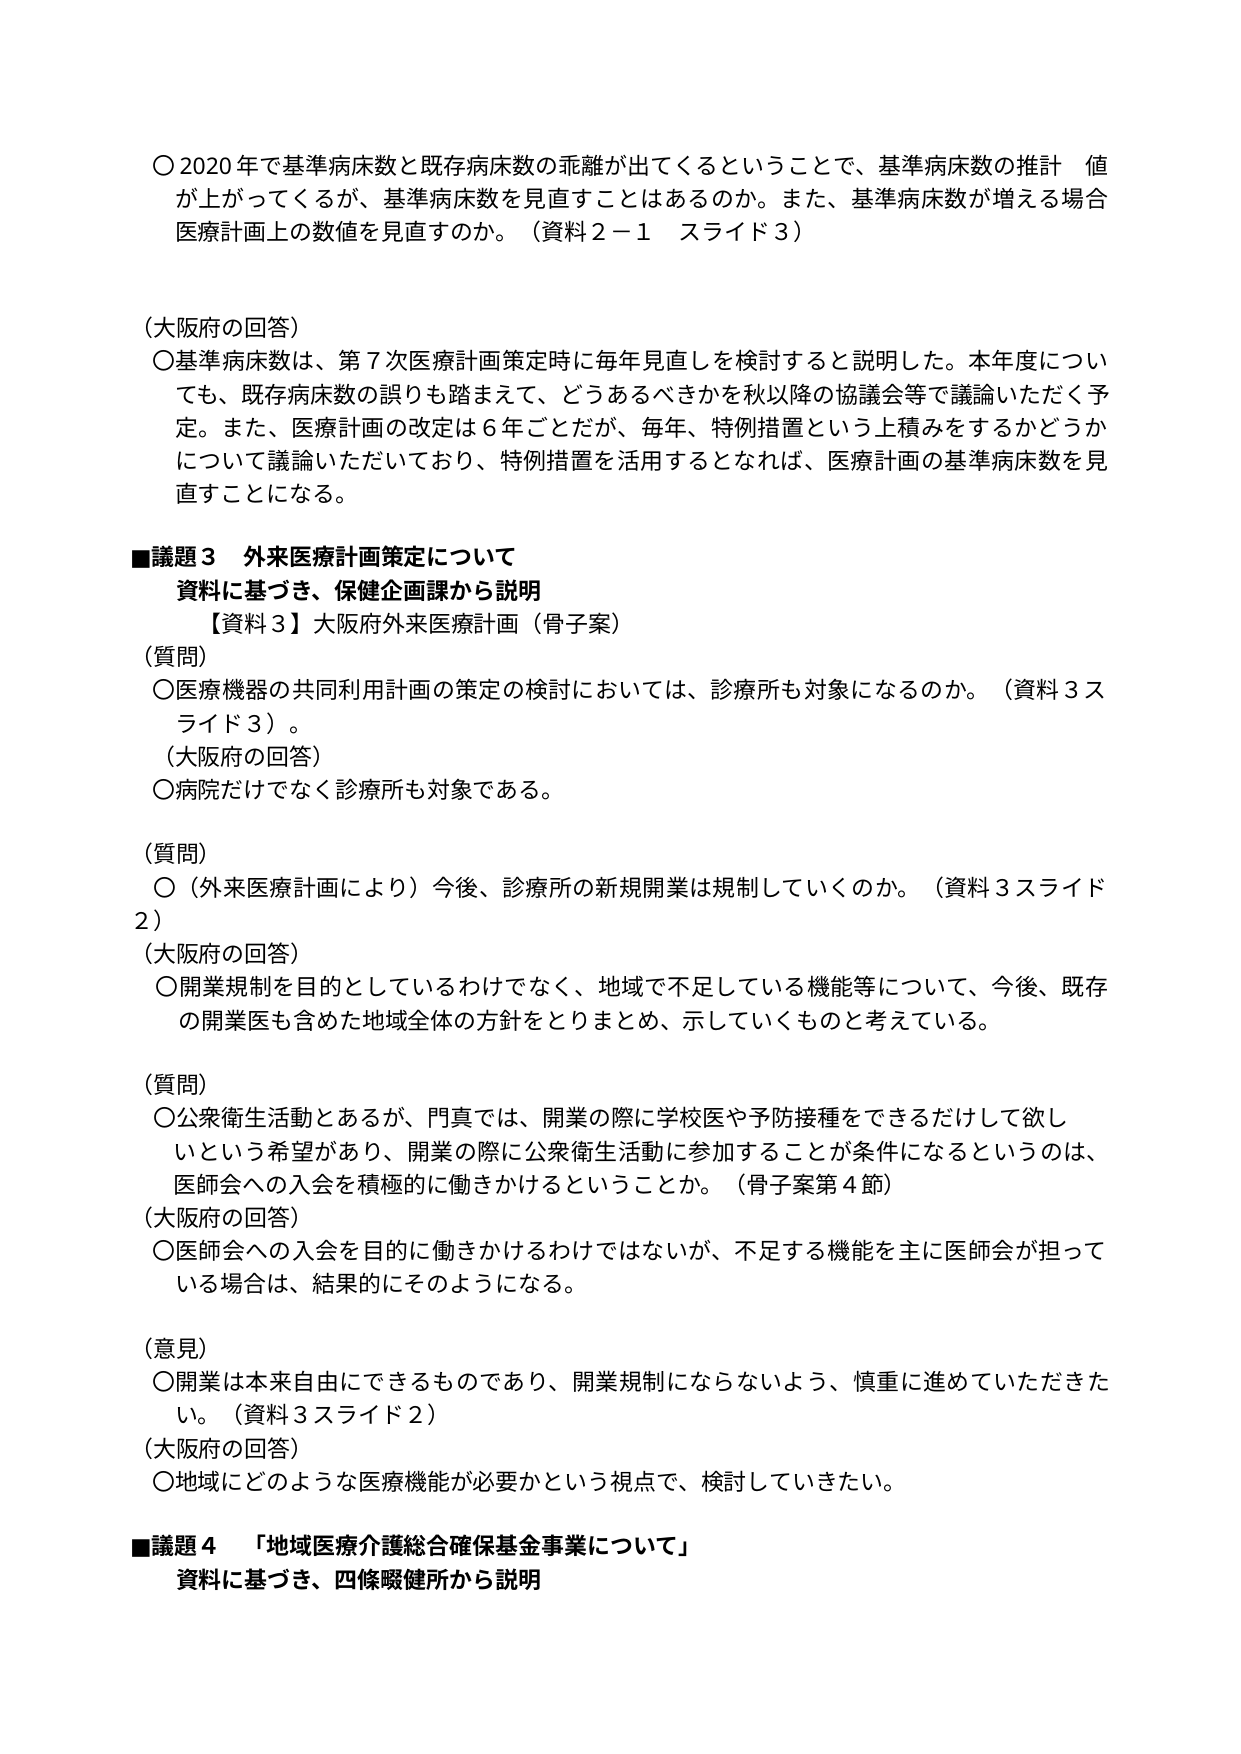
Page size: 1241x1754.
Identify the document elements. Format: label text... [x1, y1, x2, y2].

text （大阪府の回答） [130, 1431, 1110, 1464]
text （大阪府の回答） [130, 310, 1110, 343]
text いという希望があり、開業の際に公衆衛生活動に参加することが条件になるというのは、医師会への入会を積極的に働きかけるということか。（骨子案第４節） [174, 1133, 1110, 1200]
text （質問） [130, 639, 1110, 672]
text （大阪府の回答） [130, 1200, 1110, 1233]
text （質問） [130, 836, 1110, 869]
text 〇医療機器の共同利用計画の策定の検討においては、診療所も対象になるのか。（資料３スライド３）。 [152, 672, 1110, 739]
text 資料に基づき、保健企画課から説明 [130, 572, 1110, 606]
text （大阪府の回答） [152, 739, 1110, 772]
text 〇病院だけでなく診療所も対象である。 [152, 772, 1110, 805]
text 〇公衆衛生活動とあるが、門真では、開業の際に学校医や予防接種をできるだけして欲し [130, 1100, 1110, 1133]
text （質問） [130, 1067, 1110, 1100]
text ■議題４ 「地域医療介護総合確保基金事業について」 [130, 1528, 1110, 1562]
text 〇2020年で基準病床数と既存病床数の乖離が出てくるということで、基準病床数の推計 値が上がってくるが、基準病床数を見直すことはあるのか。また、基準病床数が増える場合、医療計画上の数値を見直すのか。（資料２－１ スライド３） [152, 148, 1110, 247]
text 〇基準病床数は、第７次医療計画策定時に毎年見直しを検討すると説明した。本年度についても、既存病床数の誤りも踏まえて、どうあるべきかを秋以降の協議会等で議論いただく予定。また、医療計画の改定は６年ごとだが、毎年、特例措置という上積みをするかどうかについて議論いただいており、特例措置を活用するとなれば、医療計画の基準病床数を見直すことになる。 [152, 343, 1110, 509]
text 〇地域にどのような医療機能が必要かという視点で、検討していきたい。 [152, 1464, 1110, 1497]
text ■議題３ 外来医療計画策定について [130, 539, 1110, 572]
text 〇開業は本来自由にできるものであり、開業規制にならないよう、慎重に進めていただきたい。（資料３スライド２） [152, 1364, 1110, 1431]
text （意見） [130, 1331, 1110, 1364]
text （大阪府の回答） [130, 936, 1110, 969]
text 資料に基づき、四條畷健所から説明 [130, 1562, 1110, 1595]
text 〇（外来医療計画により）今後、診療所の新規開業は規制していくのか。（資料３スライド２） [130, 869, 1110, 936]
text 〇医師会への入会を目的に働きかけるわけではないが、不足する機能を主に医師会が担っている場合は、結果的にそのようになる。 [152, 1233, 1110, 1299]
text 【資料３】大阪府外来医療計画（骨子案） [130, 606, 1110, 639]
text 〇開業規制を目的としているわけでなく、地域で不足している機能等について、今後、既存の開業医も含めた地域全体の方針をとりまとめ、示していくものと考えている。 [156, 969, 1110, 1036]
